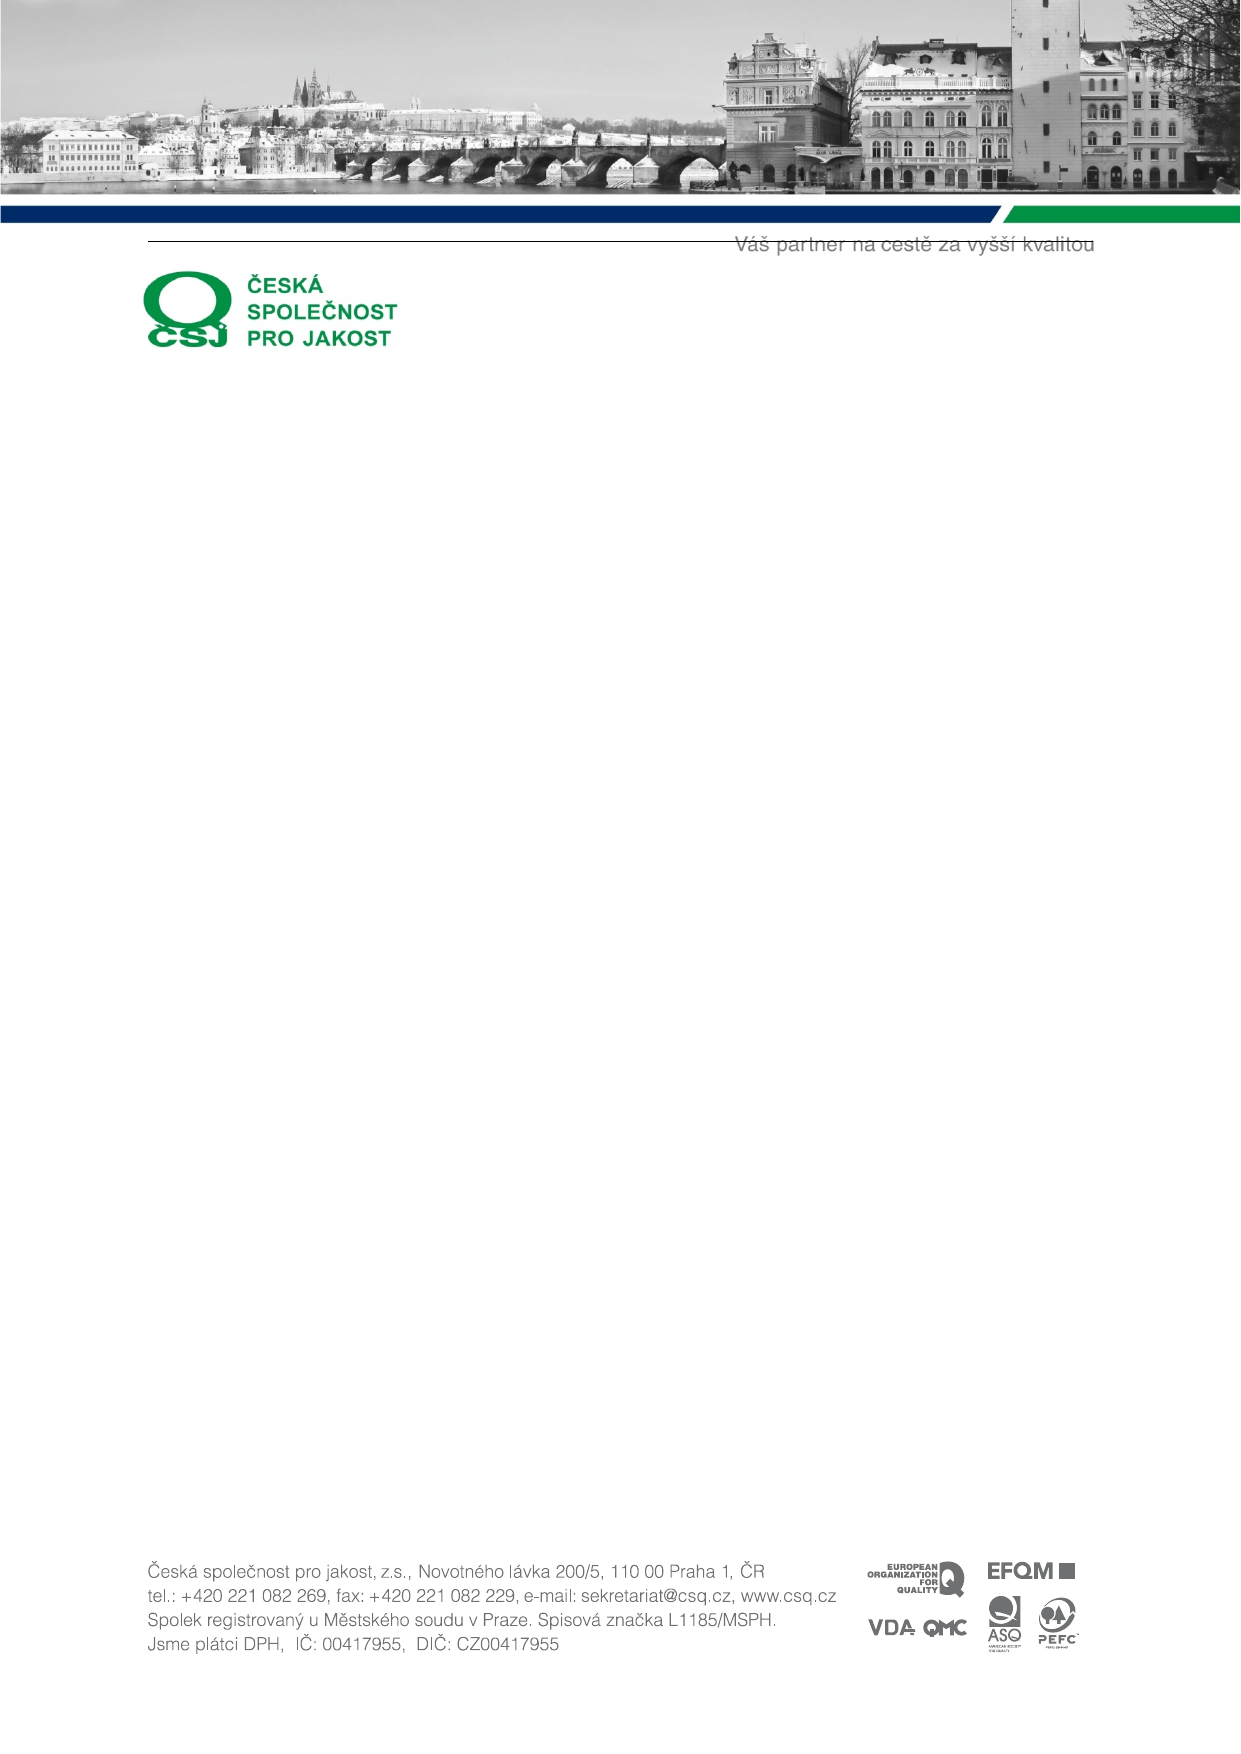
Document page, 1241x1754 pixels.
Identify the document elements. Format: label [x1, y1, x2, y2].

picture [0, 0, 1241, 360]
